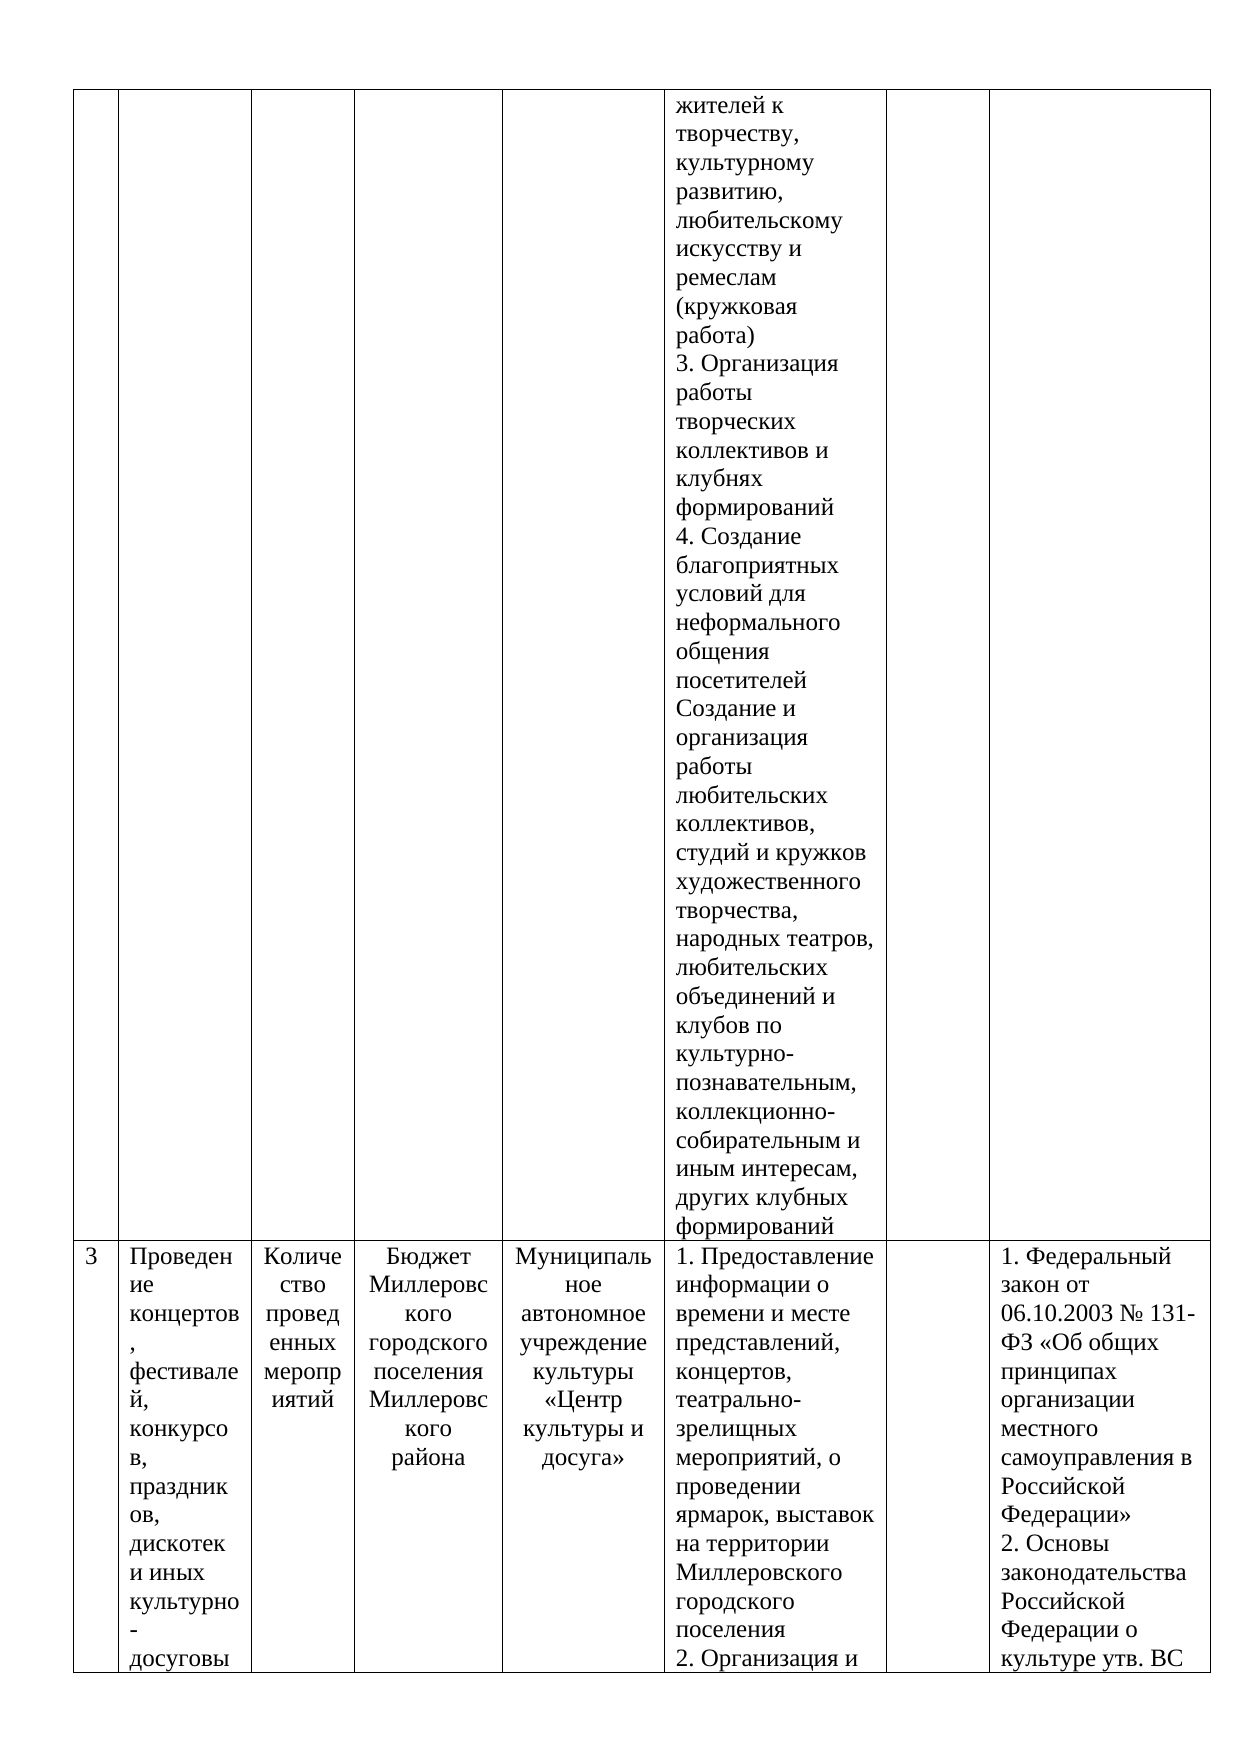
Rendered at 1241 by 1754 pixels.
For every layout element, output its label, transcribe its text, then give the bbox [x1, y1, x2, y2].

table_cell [355, 90, 502, 1240]
table_cell [887, 1241, 989, 1672]
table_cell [990, 1241, 1210, 1672]
table_cell 2 [74, 90, 118, 1240]
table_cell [119, 90, 251, 1240]
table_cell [665, 1241, 886, 1672]
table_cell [990, 90, 1210, 1240]
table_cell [665, 90, 886, 1240]
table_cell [252, 90, 354, 1240]
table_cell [887, 90, 989, 1240]
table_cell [503, 90, 664, 1240]
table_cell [355, 1241, 502, 1672]
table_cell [252, 1241, 354, 1672]
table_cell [119, 1241, 251, 1672]
table_cell 3 [74, 1241, 118, 1672]
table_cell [503, 1241, 664, 1672]
